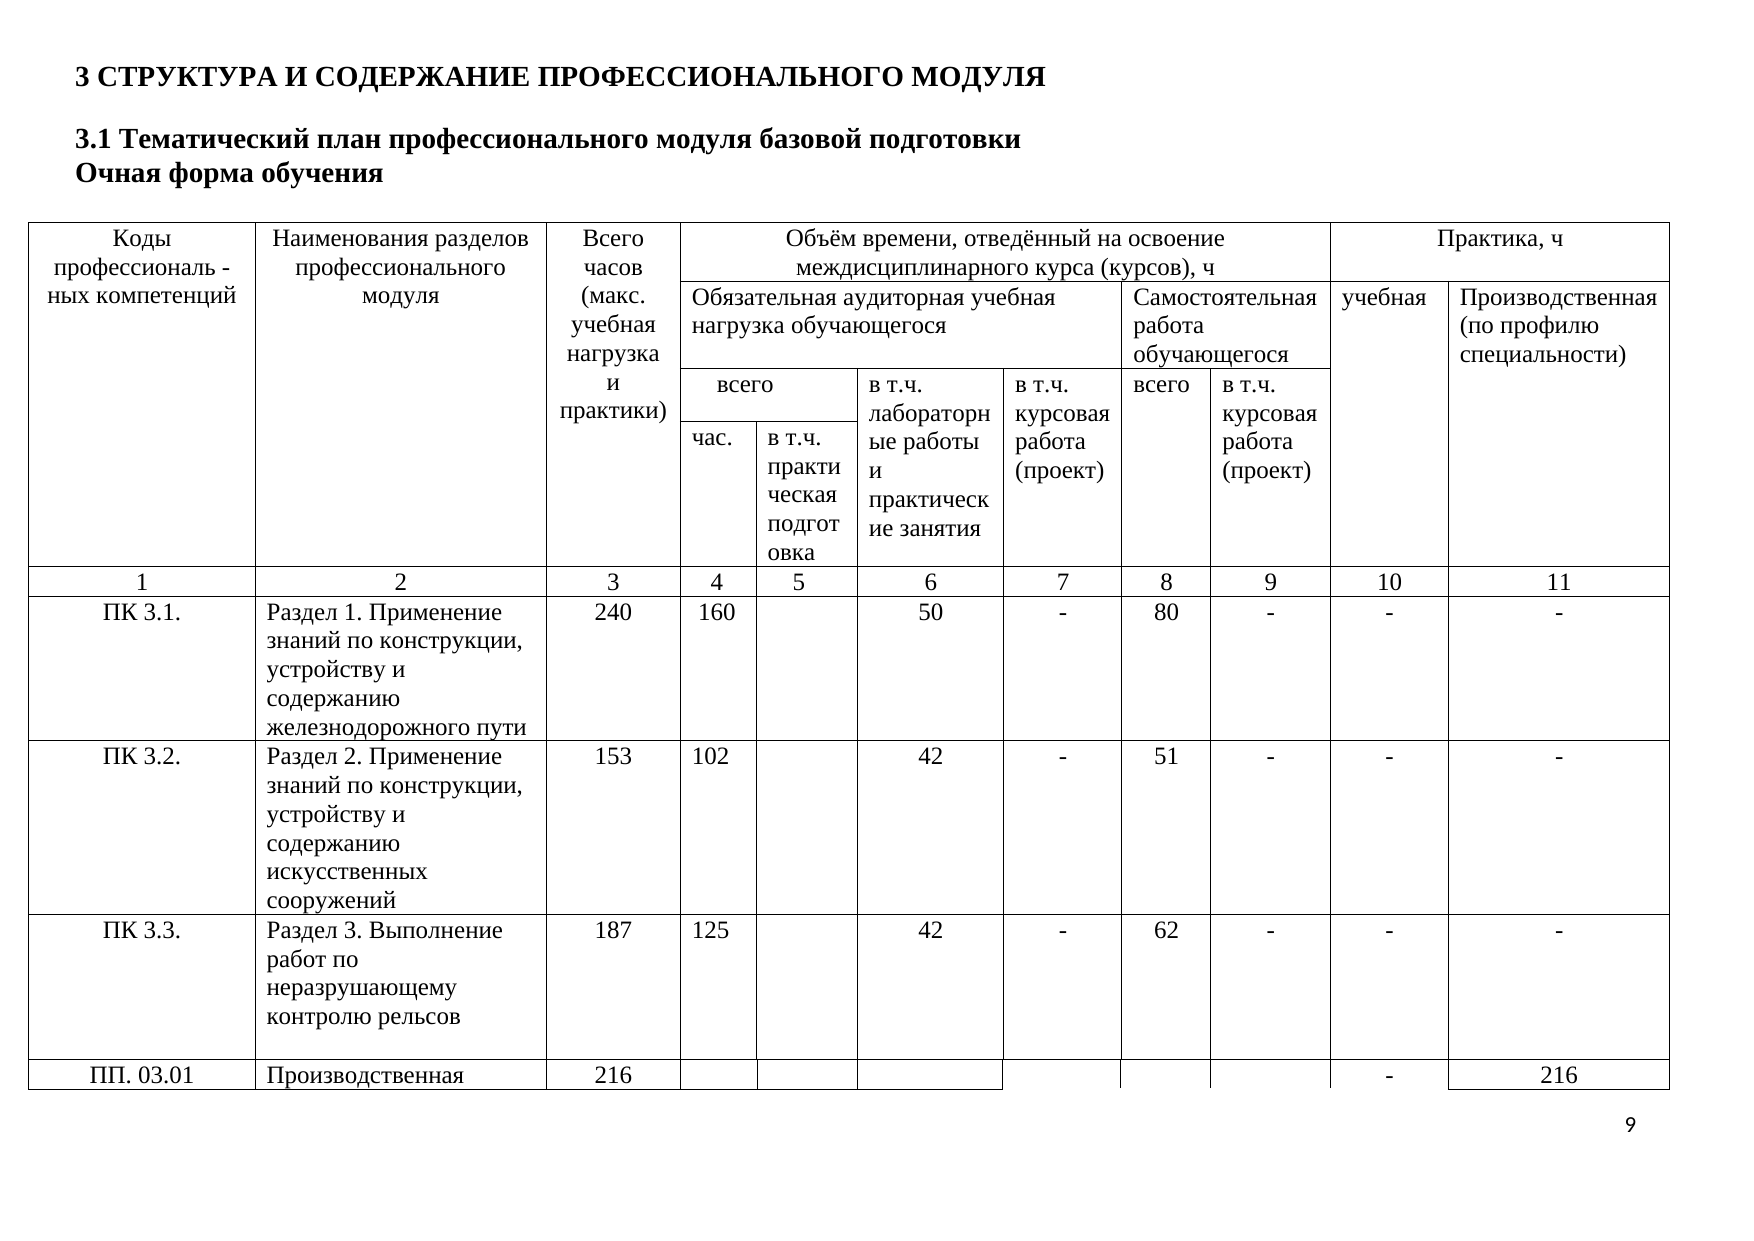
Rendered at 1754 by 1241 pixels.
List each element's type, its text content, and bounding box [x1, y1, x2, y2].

table_cell в т.ч. курсовая работа (проект) [1211, 369, 1330, 566]
table_cell [858, 1060, 1002, 1088]
table_cell - [1331, 741, 1448, 914]
table_cell 240 [547, 597, 680, 740]
table_cell - [1004, 741, 1121, 914]
text 3 Структура и содержание профессионального модуля [75, 59, 1636, 93]
table_cell [681, 1060, 757, 1088]
table_header Всего часов (макс. учебная нагрузка и практики) [547, 223, 680, 566]
table_cell 1 [29, 567, 255, 596]
table_cell - [1331, 597, 1448, 740]
table_cell - [1004, 915, 1121, 1059]
table_cell - [1331, 1060, 1448, 1088]
table_cell - [1004, 597, 1121, 740]
text Очная форма обучения [75, 155, 1636, 188]
table_cell Раздел 2. Применение знаний по конструкции, устройству и содержанию искусственных сооружений [256, 741, 546, 914]
table_header Объём времени, отведённый на освоение междисциплинарного курса (курсов), ч [681, 223, 1330, 281]
table_cell в т.ч. лабораторные работы и практические занятия [858, 369, 1003, 566]
table_cell 62 [1122, 915, 1210, 1059]
table_cell [757, 915, 857, 1059]
table_cell - [1449, 915, 1669, 1059]
table_cell 42 [858, 915, 1003, 1059]
table_cell всего [681, 369, 857, 421]
table_cell 51 [1122, 741, 1210, 914]
table_cell 216 [547, 1060, 680, 1088]
table_cell учебная [1331, 282, 1448, 566]
table_cell час. [681, 422, 756, 566]
table_cell Раздел 3. Выполнение работ по неразрушающему контролю рельсов [256, 915, 546, 1059]
table_cell ПК 3.2. [29, 741, 255, 914]
table_cell - [1449, 741, 1669, 914]
table_cell - [1211, 741, 1330, 914]
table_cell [29, 1060, 255, 1088]
table_cell - [1449, 597, 1669, 740]
table_cell - [1211, 915, 1330, 1059]
table_cell 5 [757, 567, 857, 596]
table_cell Производственная (по профилю специальности) [1449, 282, 1669, 566]
table_cell 125 [681, 915, 756, 1059]
table_header Практика, ч [1331, 223, 1669, 281]
table_cell 153 [547, 741, 680, 914]
table_cell 9 [1211, 567, 1330, 596]
table_cell 3 [547, 567, 680, 596]
table_cell 80 [1122, 597, 1210, 740]
table_cell 7 [1004, 567, 1121, 596]
table_cell 42 [858, 741, 1003, 914]
table_cell [758, 1060, 857, 1088]
table_cell [1211, 1060, 1330, 1088]
table_cell 10 [1331, 567, 1448, 596]
table_cell 11 [1449, 567, 1669, 596]
table_cell Самостоятельная работа обучающегося [1122, 282, 1330, 368]
table_cell 187 [547, 915, 680, 1059]
table_cell [1003, 1060, 1120, 1088]
table_cell в т.ч. курсовая работа (проект) [1004, 369, 1121, 566]
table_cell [256, 1060, 546, 1088]
table_cell Раздел 1. Применение знаний по конструкции, устройству и содержанию железнодорожного пути [256, 597, 546, 740]
table_cell ПК 3.1. [29, 597, 255, 740]
table_cell в т.ч. практическая подготовка [757, 422, 857, 566]
table_cell [757, 597, 857, 740]
table_header Наименования разделов профессионального модуля [256, 223, 546, 566]
table_cell 102 [681, 741, 756, 914]
table_cell [1121, 1060, 1210, 1088]
table_cell 216 [1449, 1060, 1669, 1088]
table_cell ПК 3.3. [29, 915, 255, 1059]
table_cell [757, 741, 857, 914]
table_cell - [1331, 915, 1448, 1059]
table_cell всего [1122, 369, 1210, 566]
table_cell 2 [256, 567, 546, 596]
table_cell 160 [681, 597, 756, 740]
table_header Коды профессиональ -ных компетенций [29, 223, 255, 566]
text 3.1 Тематический план профессионального модуля базовой подготовки [75, 121, 1636, 155]
table_cell 6 [858, 567, 1003, 596]
table_cell Обязательная аудиторная учебная нагрузка обучающегося [681, 282, 1121, 368]
table_cell 8 [1122, 567, 1210, 596]
table_cell - [1211, 597, 1330, 740]
table_cell 4 [681, 567, 756, 596]
table_cell 50 [858, 597, 1003, 740]
